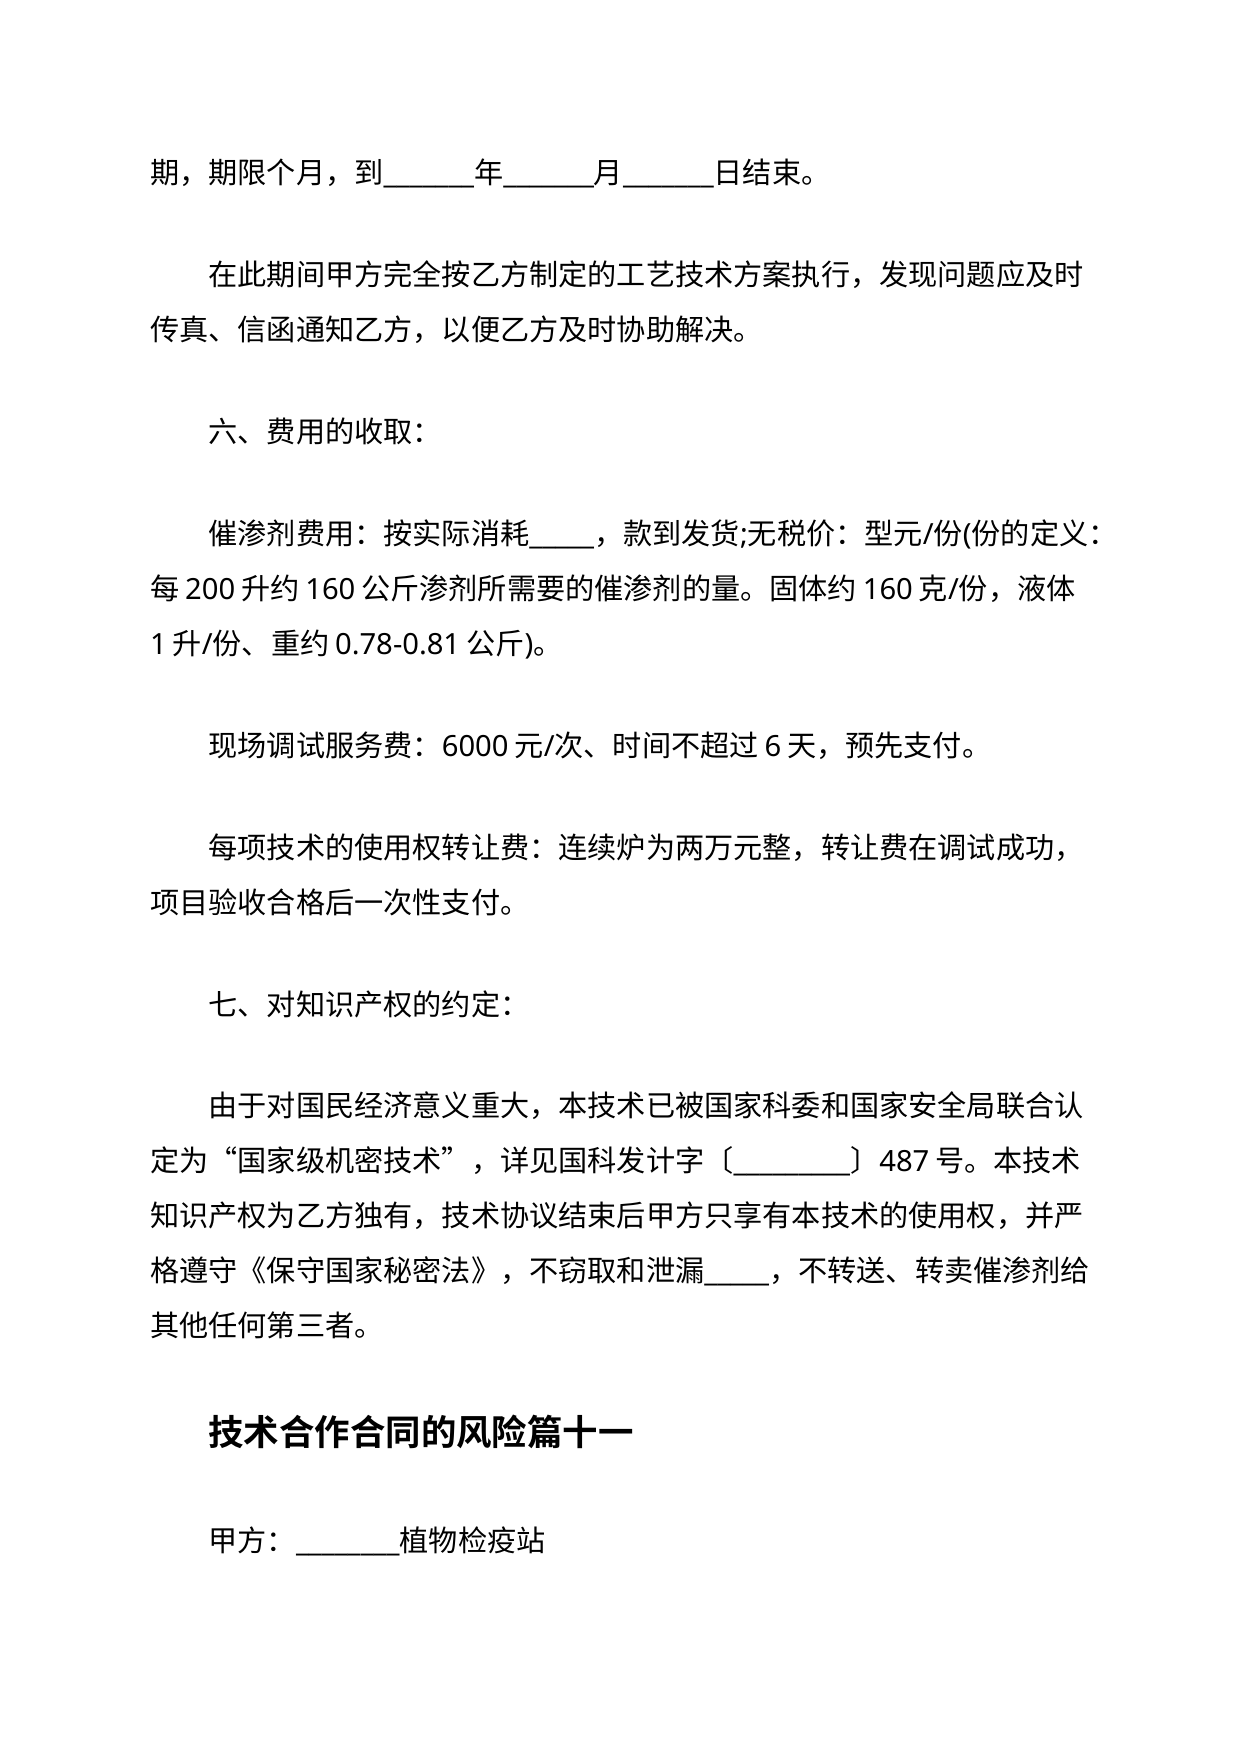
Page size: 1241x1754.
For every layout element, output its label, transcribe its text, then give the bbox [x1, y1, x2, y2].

text 每项技术的使用权转让费：连续炉为两万元整，转让费在调试成功，项目验收合格后一次性支付。 [150, 824, 1090, 922]
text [150, 150, 1090, 192]
text 技术合作合同的风险篇十一 [150, 1404, 1090, 1456]
text 七、对知识产权的约定： [150, 981, 1090, 1023]
text 由于对国民经济意义重大，本技术已被国家科委和国家安全局联合认定为“国家级机密技术”，详见国科发计字〔_________〕487号。本技术知识产权为乙方独有，技术协议结束后甲方只享有本技术的使用权，并严格遵守《保守国家秘密法》，不窃取和泄漏_____，不转送、转卖催渗剂给其他任何第三者。 [150, 1083, 1090, 1345]
text 六、费用的收取： [150, 409, 1090, 451]
text 甲方：________植物检疫站 [150, 1518, 1090, 1560]
text 现场调试服务费：6000元/次、时间不超过6天，预先支付。 [150, 722, 1090, 765]
text 催渗剂费用：按实际消耗_____，款到发货;无税价：型元/份(份的定义：每200升约160公斤渗剂所需要的催渗剂的量。固体约160克/份，液体1升/份、重约0.78-0.81公斤)。 [150, 510, 1090, 663]
text 在此期间甲方完全按乙方制定的工艺技术方案执行，发现问题应及时传真、信函通知乙方，以便乙方及时协助解决。 [150, 252, 1090, 349]
